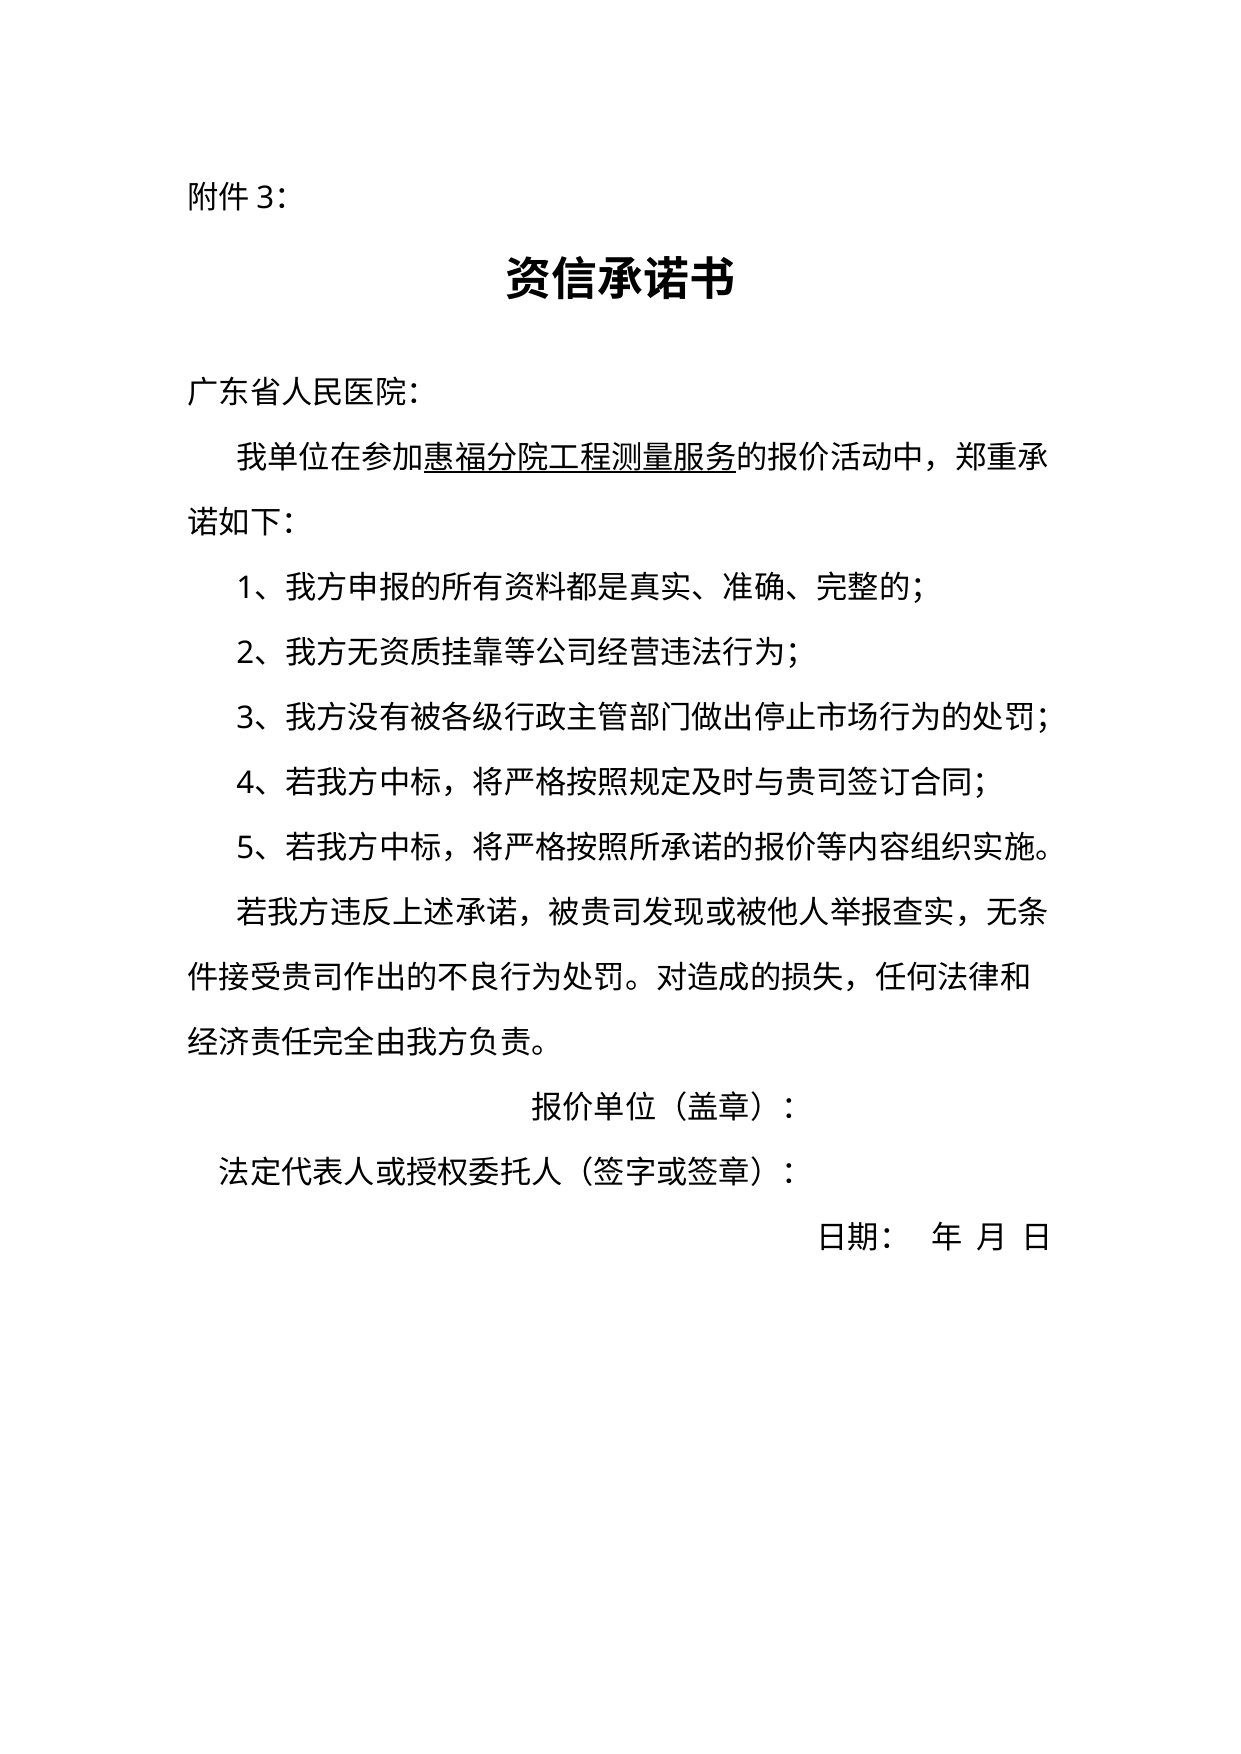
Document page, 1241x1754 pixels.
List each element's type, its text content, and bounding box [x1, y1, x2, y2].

text 我单位在参加惠福分院工程测量服务的报价活动中，郑重承诺如下： [187, 423, 1053, 553]
text 3、我方没有被各级行政主管部门做出停止市场行为的处罚； [187, 683, 1053, 748]
text 附件3： [187, 162, 1053, 227]
text 1、我方申报的所有资料都是真实、准确、完整的； [187, 553, 1053, 618]
text 法定代表人或授权委托人（签字或签章）： [187, 1138, 1053, 1203]
text 5、若我方中标，将严格按照所承诺的报价等内容组织实施。 [187, 813, 1053, 878]
text 广东省人民医院： [187, 358, 1053, 423]
text 4、若我方中标，将严格按照规定及时与贵司签订合同； [187, 748, 1053, 813]
text 2、我方无资质挂靠等公司经营违法行为； [187, 618, 1053, 683]
text 资信承诺书 [187, 227, 1053, 324]
text 报价单位（盖章）： [187, 1073, 1053, 1138]
text 日期： 年 月 日 [187, 1203, 1053, 1268]
text 若我方违反上述承诺，被贵司发现或被他人举报查实，无条件接受贵司作出的不良行为处罚。对造成的损失，任何法律和经济责任完全由我方负责。 [187, 878, 1053, 1073]
